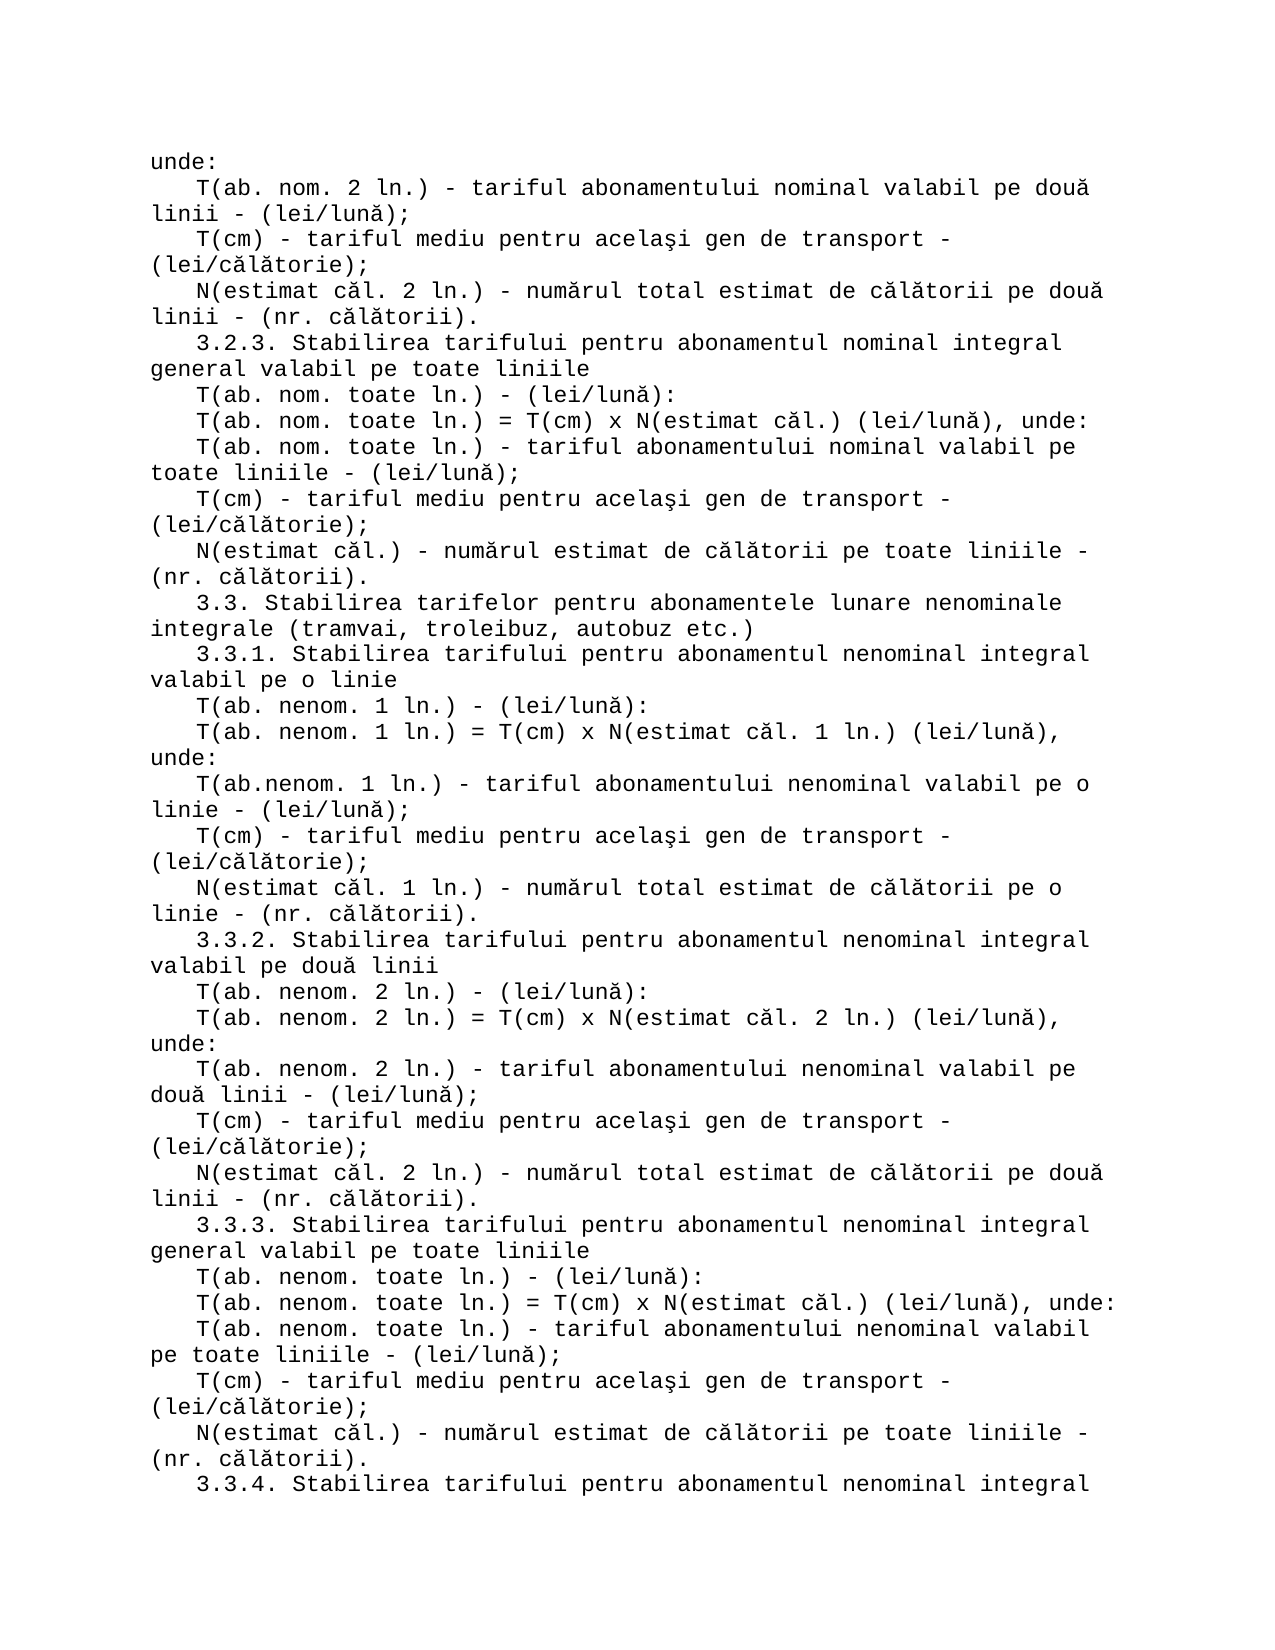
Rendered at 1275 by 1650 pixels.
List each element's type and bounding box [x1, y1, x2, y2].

text [150, 150, 1125, 1499]
